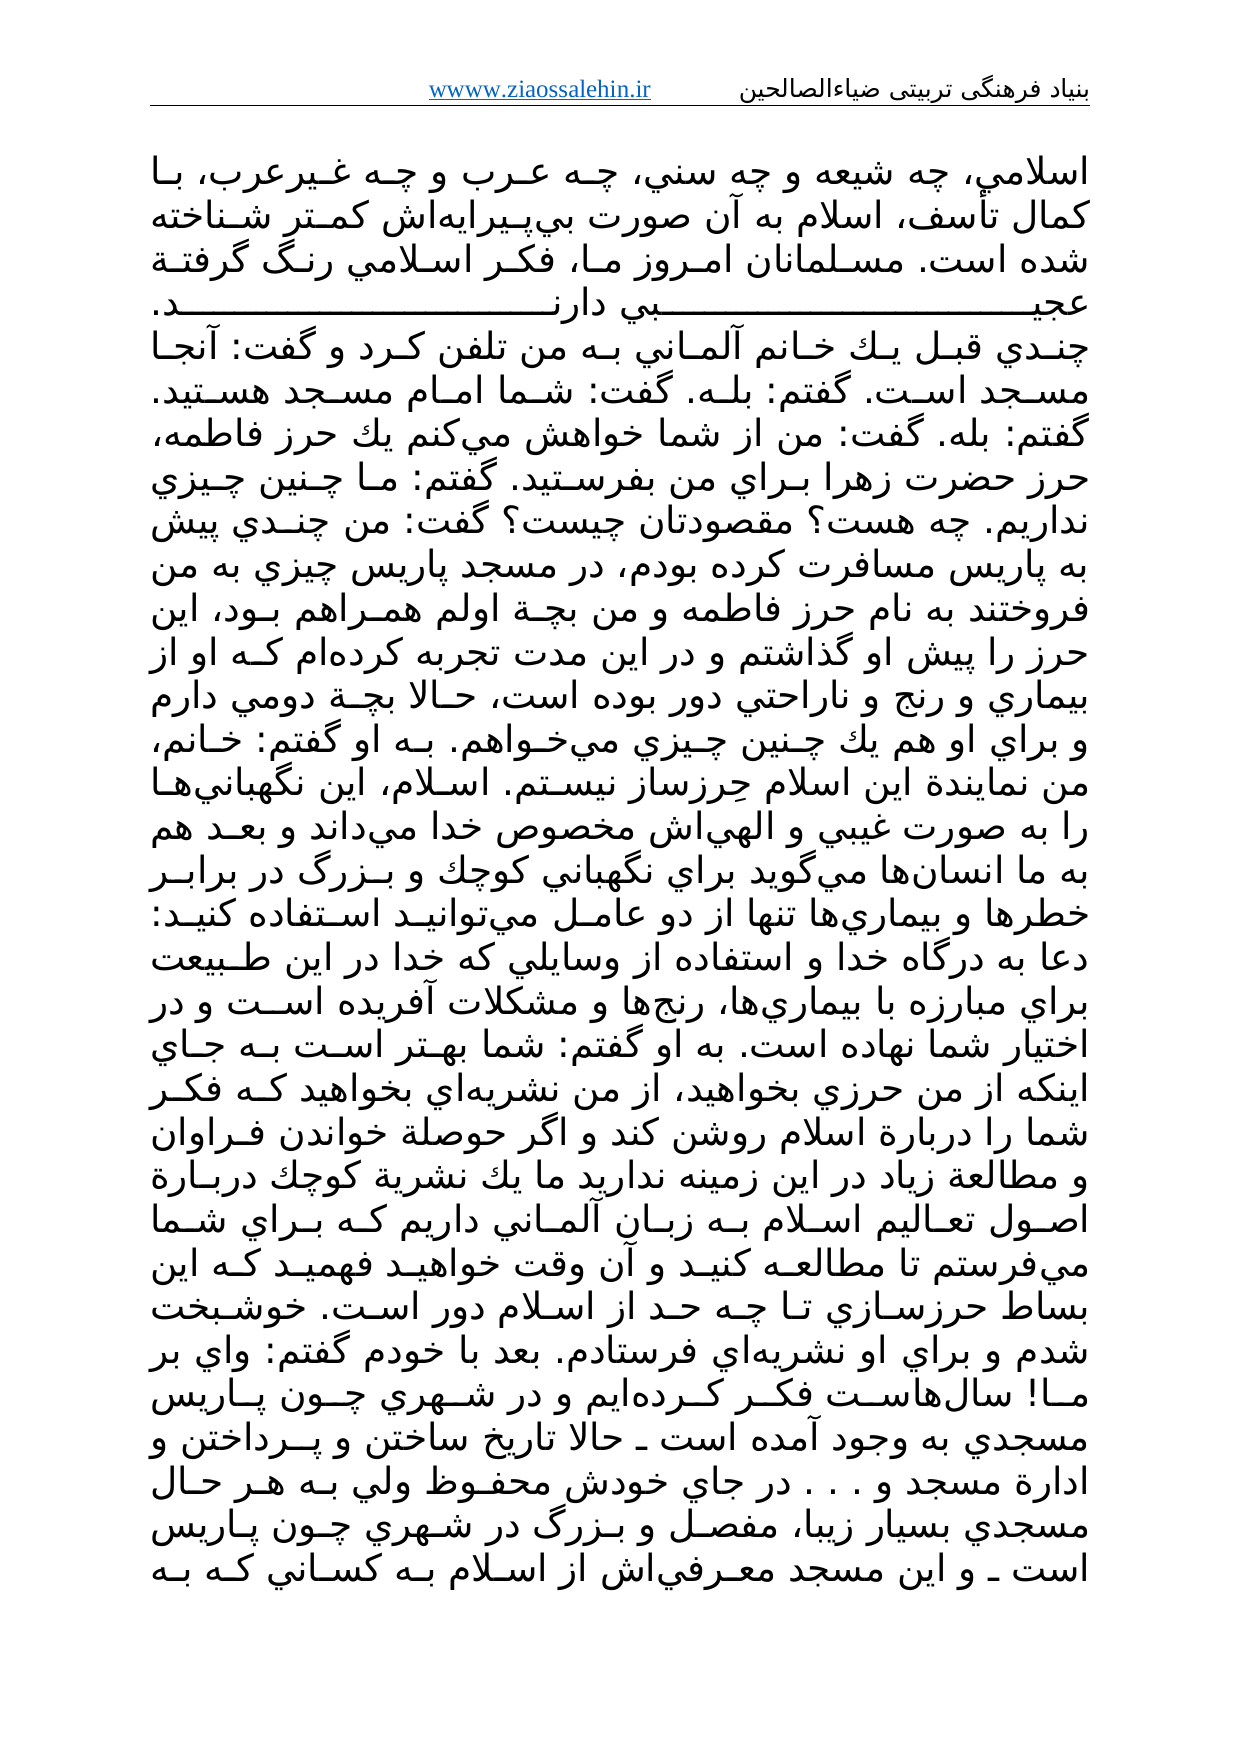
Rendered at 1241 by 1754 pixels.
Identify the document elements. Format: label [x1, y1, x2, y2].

text [150, 150, 1090, 1590]
